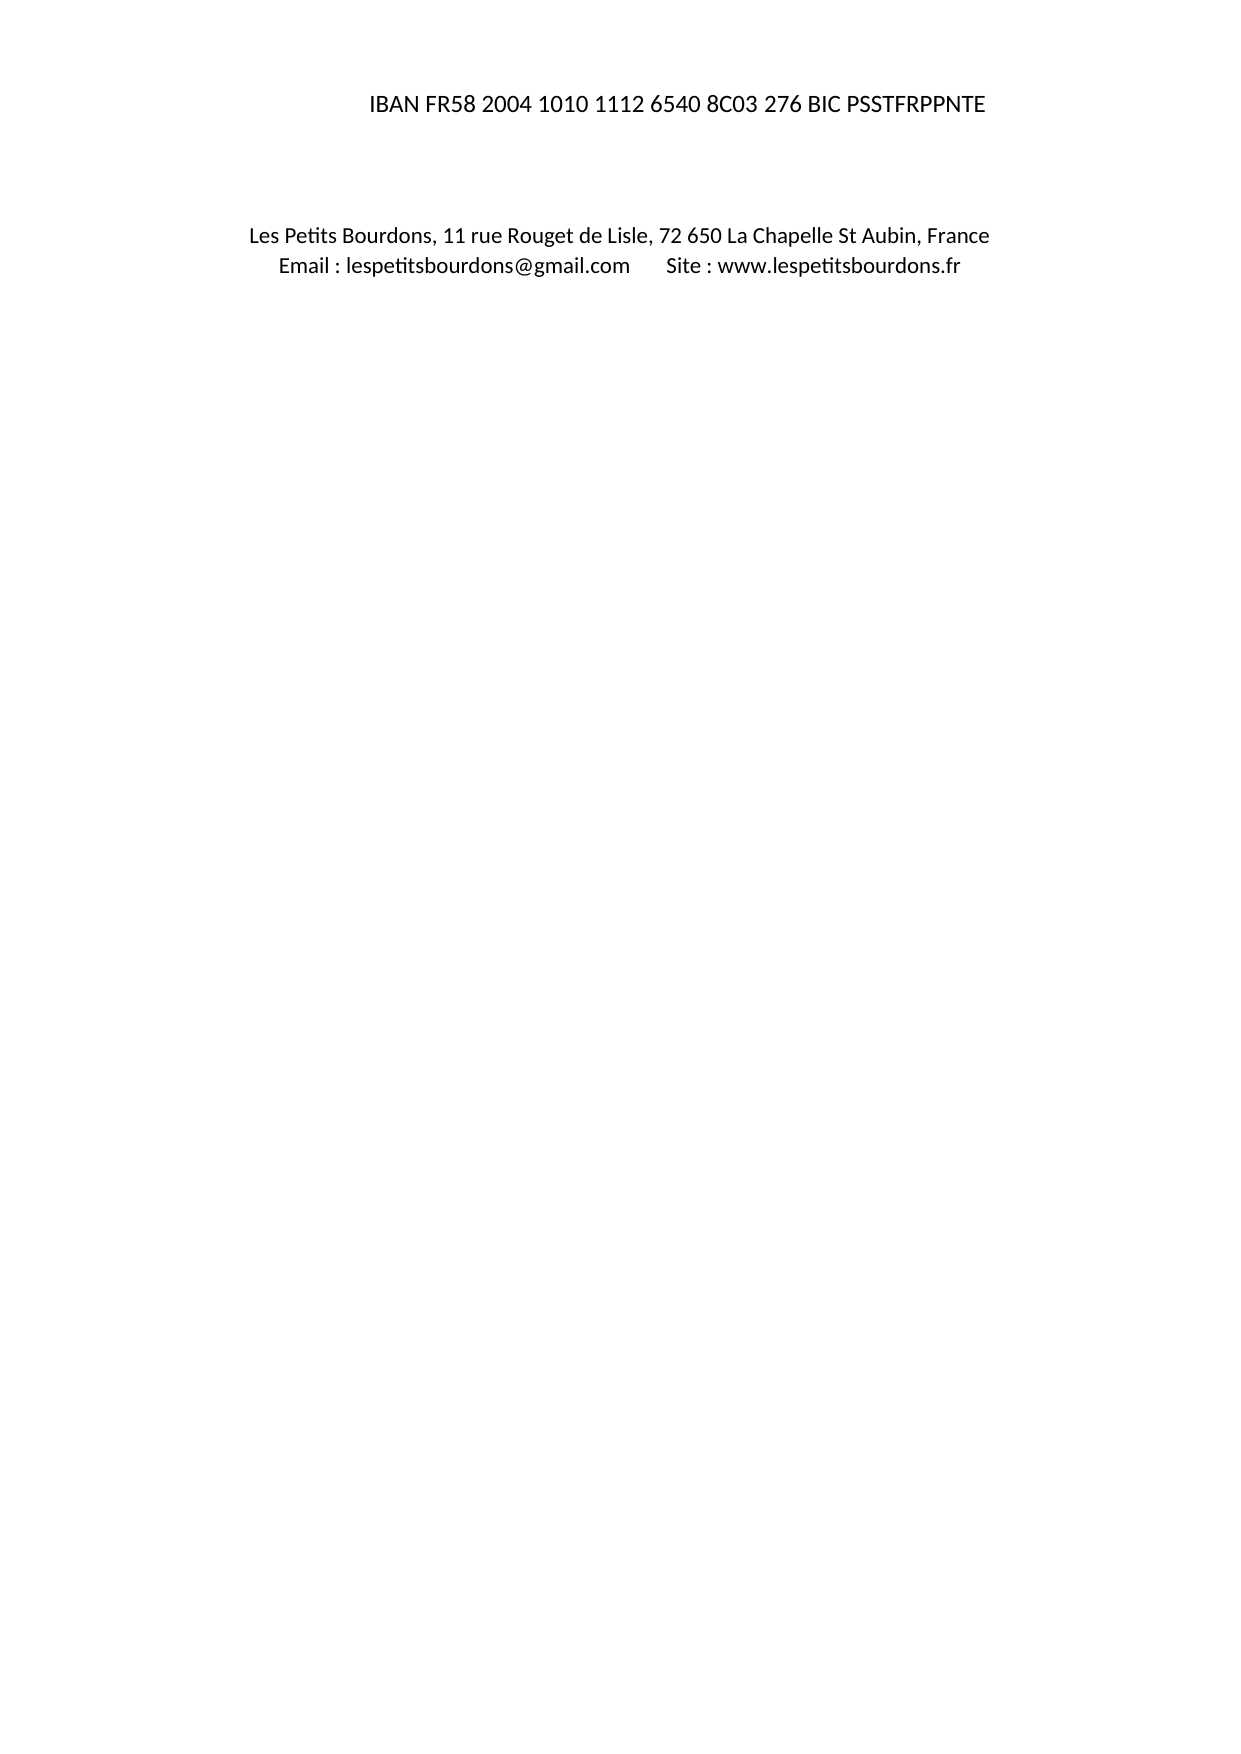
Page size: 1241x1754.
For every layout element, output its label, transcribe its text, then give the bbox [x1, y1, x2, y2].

text IBAN FR58 2004 1010 1112 6540 8C03 276 BIC PSSTFRPPNTE [369, 89, 1122, 119]
text Email : lespetitsbourdons@gmail.com Site : www.lespetitsbourdons.fr [118, 251, 1122, 279]
text Les Petits Bourdons, 11 rue Rouget de Lisle, 72 650 La Chapelle St Aubin, France [118, 221, 1122, 249]
